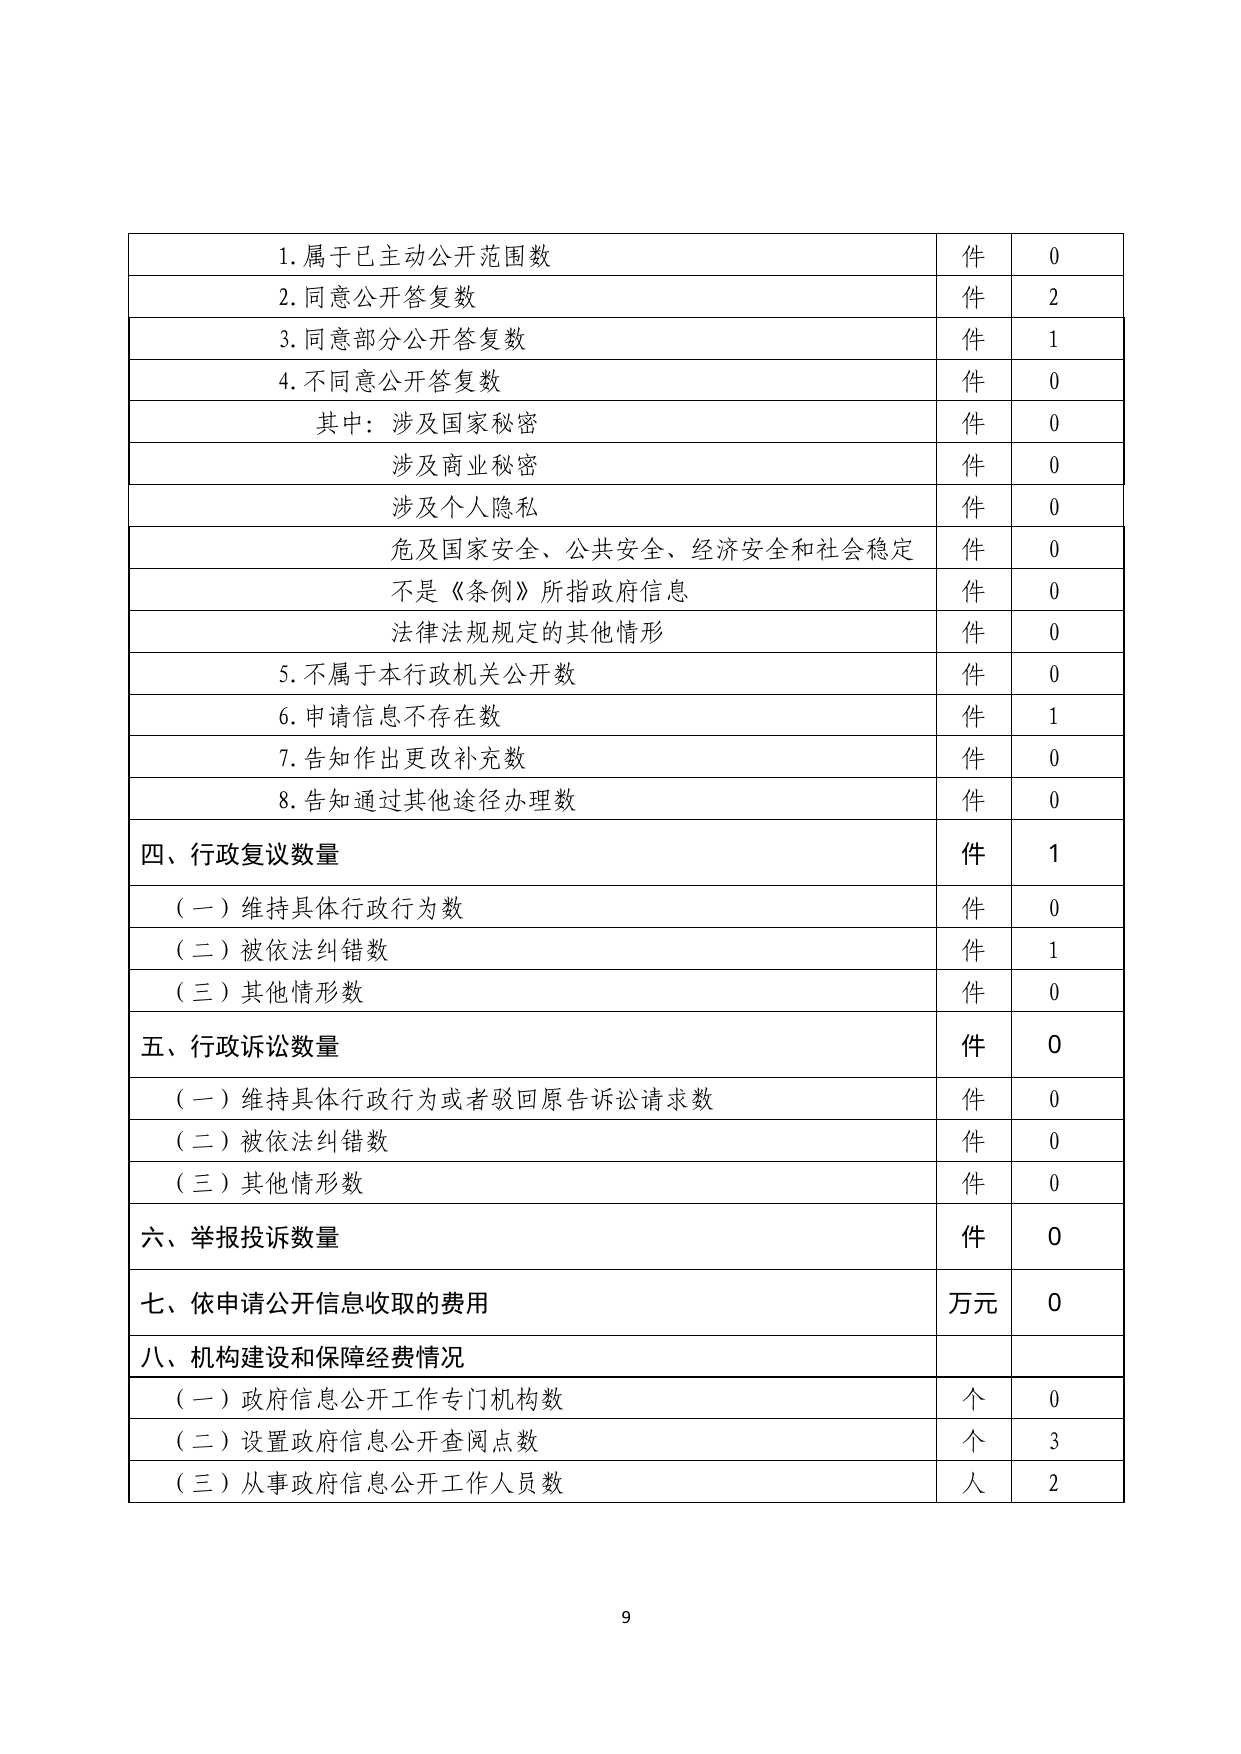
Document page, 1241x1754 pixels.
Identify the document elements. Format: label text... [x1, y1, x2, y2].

table_cell （三）其他情形数 [130, 970, 936, 1011]
table_cell 1.属于已主动公开范围数 [129, 234, 936, 275]
table_cell 万元 [937, 1270, 1011, 1334]
table_cell 件 [937, 527, 1011, 568]
table_cell （一）维持具体行政行为数 [130, 886, 936, 927]
table_cell 人 [937, 1461, 1011, 1502]
table_cell 1 [1012, 820, 1123, 885]
table_cell 0 [1012, 401, 1123, 442]
table_cell 七、依申请公开信息收取的费用 [130, 1270, 936, 1334]
table_cell 0 [1012, 1204, 1123, 1268]
table_cell 件 [937, 234, 1011, 275]
table_cell （三）从事政府信息公开工作人员数 [130, 1461, 936, 1502]
table_cell 0 [1012, 1378, 1123, 1418]
table_cell [1012, 1336, 1123, 1376]
table_cell 件 [937, 1078, 1011, 1119]
table_cell （一）维持具体行政行为或者驳回原告诉讼请求数 [130, 1078, 936, 1119]
table_cell （二）设置政府信息公开查阅点数 [130, 1419, 936, 1460]
table_cell 涉及个人隐私 [129, 485, 936, 526]
table_cell 件 [937, 318, 1011, 358]
table_cell 0 [1012, 360, 1123, 400]
table_cell 其中：涉及国家秘密 [130, 401, 936, 442]
table_cell 八、机构建设和保障经费情况 [130, 1336, 936, 1376]
table_cell 件 [937, 611, 1011, 652]
table_cell 六、举报投诉数量 [130, 1204, 936, 1268]
table_cell （一）政府信息公开工作专门机构数 [130, 1378, 936, 1418]
table_cell 五、行政诉讼数量 [130, 1012, 936, 1077]
table_cell 1 [1012, 318, 1123, 358]
table_cell 件 [937, 276, 1011, 317]
table_cell 0 [1012, 1078, 1123, 1119]
table_cell 件 [937, 653, 1011, 693]
table_cell 7.告知作出更改补充数 [130, 736, 936, 777]
table_cell 0 [1012, 443, 1123, 484]
table_cell 件 [937, 970, 1011, 1011]
table_cell 涉及商业秘密 [130, 443, 936, 484]
table_cell 危及国家安全、公共安全、经济安全和社会稳定 [130, 527, 936, 568]
table_cell 件 [937, 736, 1011, 777]
table_cell [937, 1336, 1011, 1376]
table_cell 件 [937, 820, 1011, 885]
table_cell 四、行政复议数量 [130, 820, 936, 885]
table_cell 8.告知通过其他途径办理数 [130, 778, 936, 819]
table_cell 0 [1012, 653, 1123, 693]
table_cell 2 [1012, 276, 1123, 317]
table_cell 0 [1012, 485, 1123, 526]
table_cell 不是《条例》所指政府信息 [130, 569, 936, 610]
table_cell 4.不同意公开答复数 [130, 360, 936, 400]
table_cell 5.不属于本行政机关公开数 [130, 653, 936, 693]
table_cell 件 [937, 443, 1011, 484]
table_cell 件 [937, 360, 1011, 400]
table_cell 件 [937, 401, 1011, 442]
table_cell 件 [937, 1120, 1011, 1161]
table_cell 0 [1012, 1012, 1123, 1077]
table_cell 件 [937, 928, 1011, 969]
table_cell （三）其他情形数 [130, 1162, 936, 1202]
table_cell 1 [1012, 928, 1123, 969]
table_cell （二）被依法纠错数 [130, 1120, 936, 1161]
table_cell 0 [1012, 569, 1123, 610]
table_cell 0 [1012, 1270, 1123, 1334]
table_cell 个 [937, 1419, 1011, 1460]
table_cell 件 [937, 1204, 1011, 1268]
table_cell 0 [1012, 1120, 1123, 1161]
table_cell （二）被依法纠错数 [130, 928, 936, 969]
table_cell 2.同意公开答复数 [129, 276, 936, 317]
table_cell 件 [937, 886, 1011, 927]
table_cell 0 [1012, 970, 1123, 1011]
table_cell 0 [1012, 1162, 1123, 1202]
table_cell 件 [937, 485, 1011, 526]
table_cell 0 [1012, 527, 1123, 568]
table_cell 3.同意部分公开答复数 [130, 318, 936, 358]
table_cell 0 [1012, 234, 1123, 275]
table_cell 0 [1012, 611, 1123, 652]
table_cell 2 [1012, 1461, 1123, 1502]
table_cell 件 [937, 695, 1011, 735]
table_cell 6.申请信息不存在数 [130, 695, 936, 735]
table_cell 件 [937, 1162, 1011, 1202]
table_cell 个 [937, 1378, 1011, 1418]
table_cell 法律法规规定的其他情形 [130, 611, 936, 652]
table_cell 3 [1012, 1419, 1123, 1460]
table_cell 件 [937, 778, 1011, 819]
table_cell 0 [1012, 778, 1123, 819]
table_cell 件 [937, 569, 1011, 610]
table_cell 0 [1012, 886, 1123, 927]
table_cell 件 [937, 1012, 1011, 1077]
table_cell 1 [1012, 695, 1123, 735]
table_cell 0 [1012, 736, 1123, 777]
